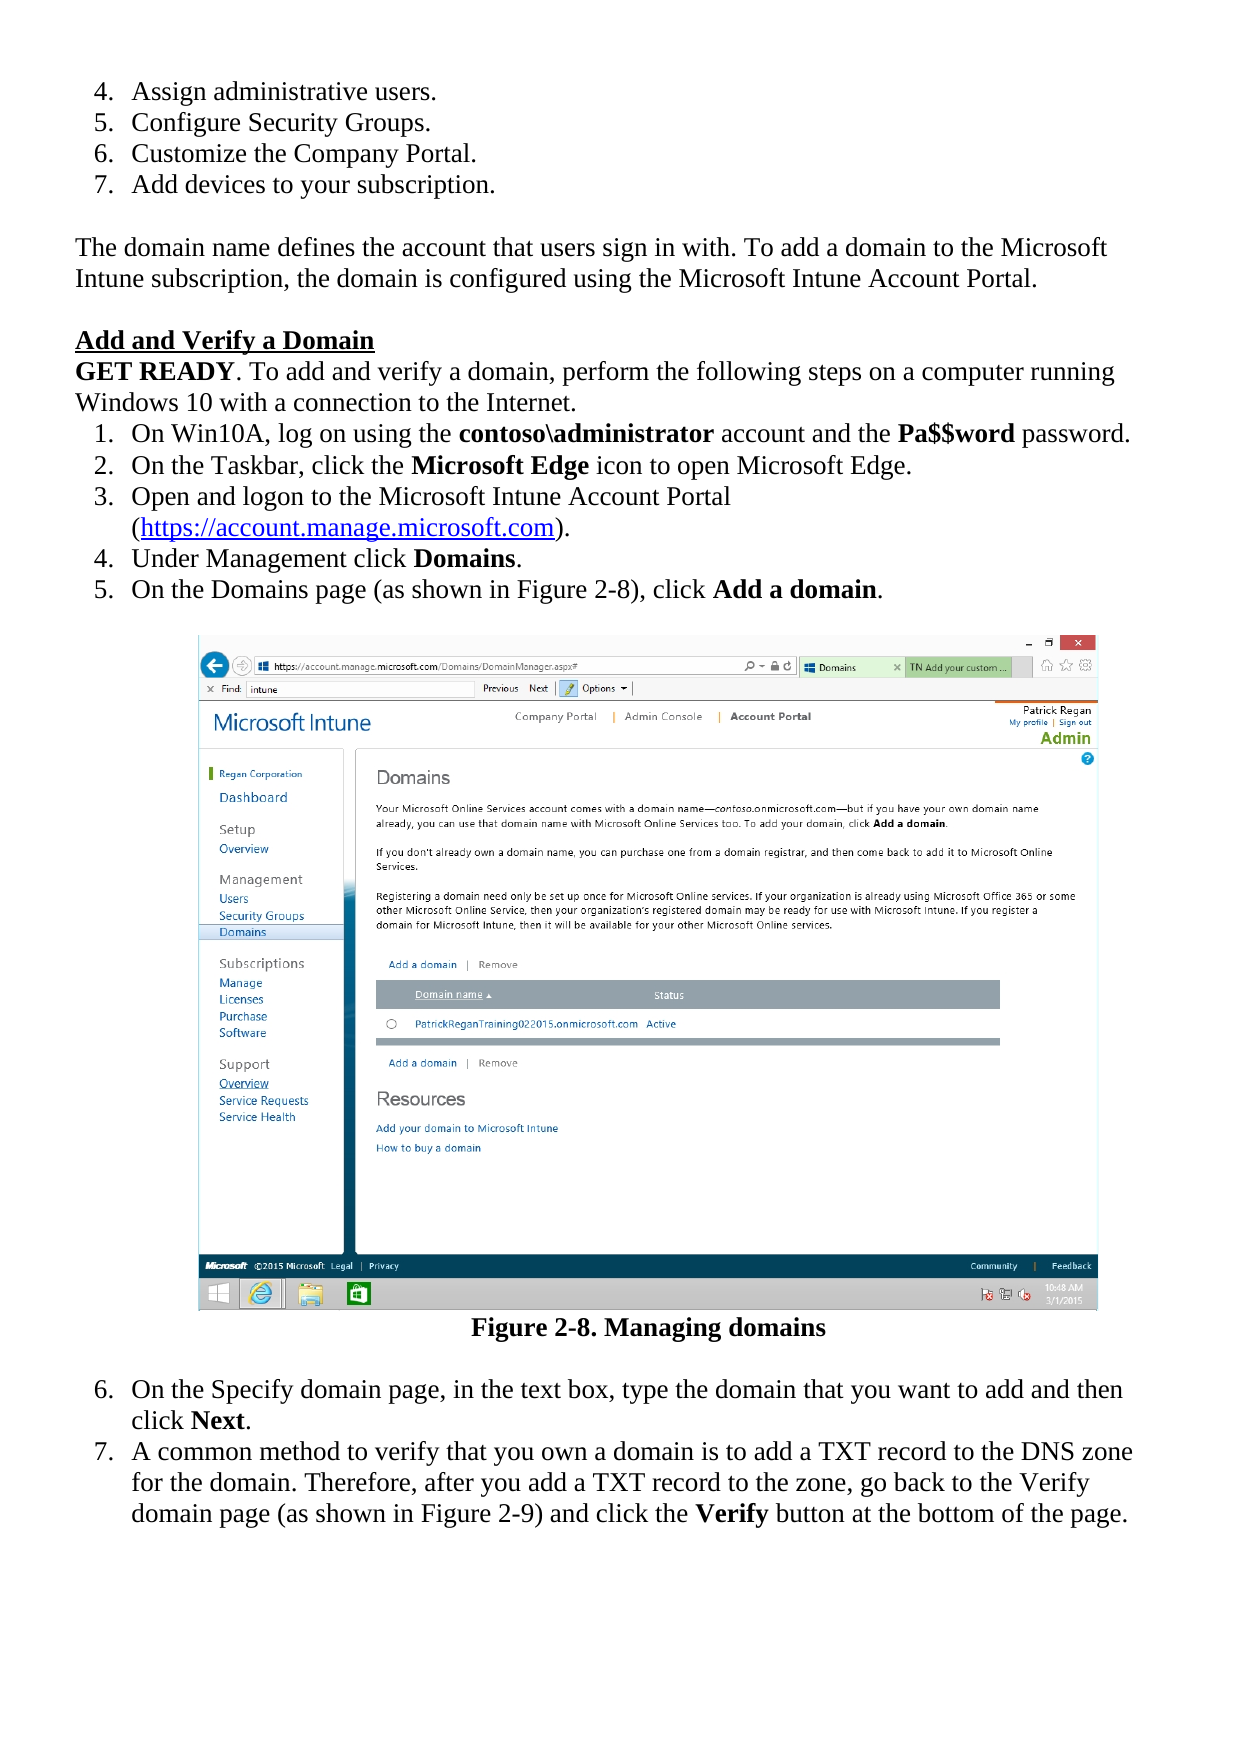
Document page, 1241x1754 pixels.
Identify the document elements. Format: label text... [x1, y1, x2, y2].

list Add devices to your subscription. [94, 168, 1165, 199]
picture [198, 1278, 1099, 1311]
list On the Specify domain page, in the text box, type the domain that you want to add and then click Next. [94, 1373, 1165, 1435]
picture [255, 1263, 277, 1270]
text Figure 2-8. Managing domains [131, 1311, 1165, 1342]
picture [198, 635, 1099, 1254]
picture [1068, 1263, 1076, 1268]
list Under Management click Domains. [94, 542, 1165, 573]
list Open and logon to the Microsoft Intune Account Portal (https://account.manage.microsoft.com). [94, 480, 1165, 542]
picture [206, 1263, 247, 1270]
picture [978, 1265, 1005, 1269]
list On the Taskbar, click the Microsoft Edge icon to open Microsoft Edge. [94, 449, 1165, 480]
list Configure Security Groups. [94, 106, 1165, 137]
list On the Domains page (as shown in Figure 2-8), click Add a domain. [94, 573, 1165, 604]
list On Win10A, log on using the contoso\administrator account and the Pa$$word password. [94, 418, 1165, 449]
text The domain name defines the account that users sign in with. To add a domain to the Microsoft Intune subscription, the domain is configured using the Microsoft Intune Account Portal. [75, 231, 1165, 293]
text GET READY. To add and verify a domain, perform the following steps on a computer running Windows 10 with a connection to the Internet. [75, 355, 1165, 418]
list Customize the Company Portal. [94, 137, 1165, 168]
picture [287, 1263, 323, 1270]
list A common method to verify that you own a domain is to add a TXT record to the DNS zone for the domain. Therefore, after you add a TXT record to the zone, go back to the Verify domain page (as shown in Figure 2-9) and click the Verify button at the bottom of the page. [94, 1435, 1165, 1529]
list Assign administrative users. [94, 75, 1165, 106]
text Add and Verify a Domain [75, 324, 1165, 355]
